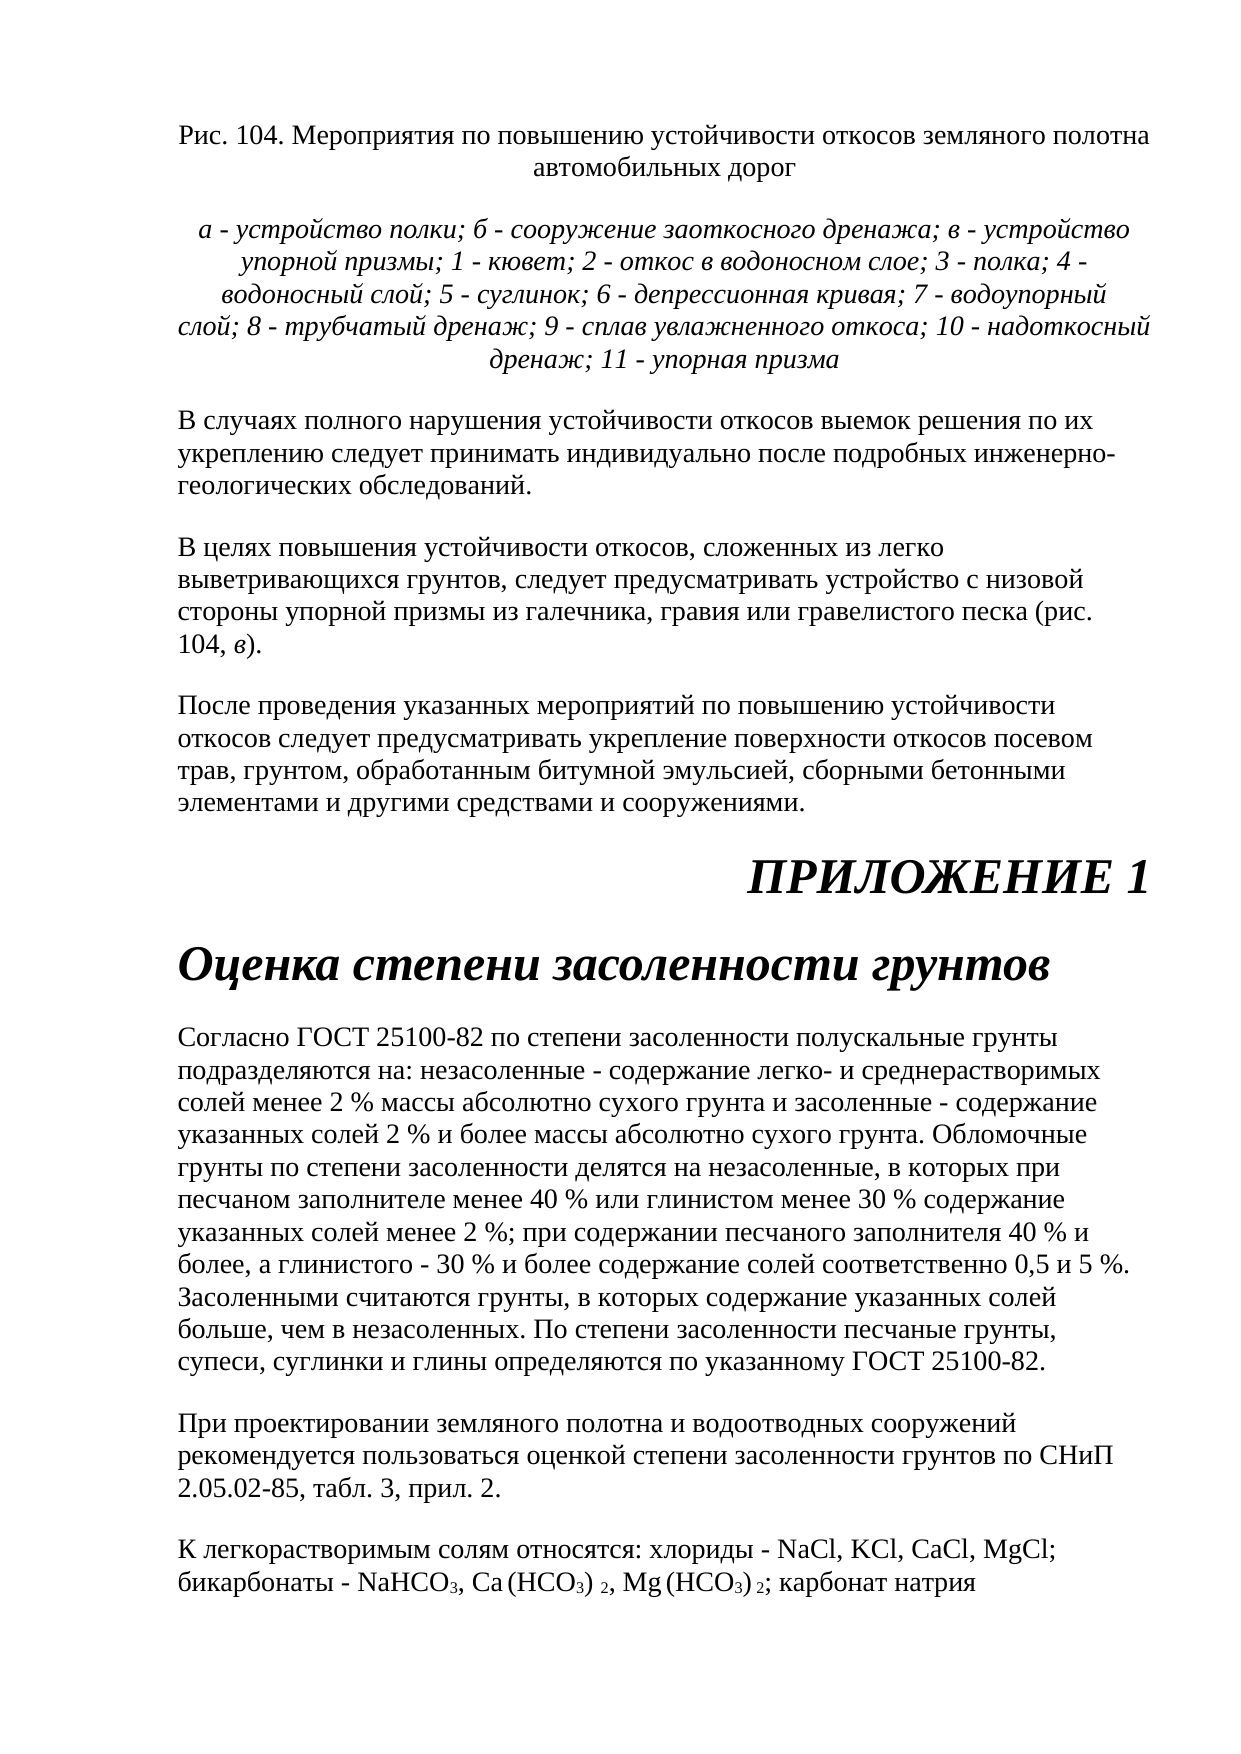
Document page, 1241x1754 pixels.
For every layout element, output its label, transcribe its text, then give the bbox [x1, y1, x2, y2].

text Рис. 104. Мероприятия по повышению устойчивости откосов земляного полотна автомобильных дорог [177, 118, 1152, 183]
text При проектировании земляного полотна и водоотводных сооружений рекомендуется пользоваться оценкой степени засоленности грунтов по СНиП 2.05.02-85, табл. 3, прил. 2. [177, 1406, 1152, 1503]
text В случаях полного нарушения устойчивости откосов выемок решения по их укреплению следует принимать индивидуально после подробных инженерно-геологических обследований. [177, 403, 1152, 500]
text После проведения указанных мероприятий по повышению устойчивости откосов следует предусматривать укрепление поверхности откосов посевом трав, грунтом, обработанным битумной эмульсией, сборными бетонными элементами и другими средствами и сооружениями. [177, 688, 1152, 818]
text ПРИЛОЖЕНИЕ 1 [177, 847, 1152, 904]
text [177, 1532, 1152, 1597]
text а - устройство полки; б - сооружение заоткосного дренажа; в - устройство упорной призмы; 1 - кювет; 2 - откос в водоносном слое; 3 - полка; 4 - водоносный слой; 5 - суглинок; 6 - депрессионная кривая; 7 - водоупорный слой; 8 - трубчатый дренаж; 9 - сплав увлажненного откоса; 10 - надоткосный дренаж; 11 - упорная призма [177, 212, 1152, 374]
text Согласно ГОСТ 25100-82 по степени засоленности полускальные грунты подразделяются на: незасоленные - содержание легко- и среднерастворимых солей менее 2 % массы абсолютно сухого грунта и засоленные - содержание указанных солей 2 % и более массы абсолютно сухого грунта. Обломочные грунты по степени засоленности делятся на незасоленные, в которых при песчаном заполнителе менее 40 % или глинистом менее 30 % содержание указанных солей менее 2 %; при содержании песчаного заполнителя 40 % и более, а глинистого - 30 % и более содержание солей соответственно 0,5 и 5 %. Засоленными считаются грунты, в которых содержание указанных солей больше, чем в незасоленных. По степени засоленности песчаные грунты, супеси, суглинки и глины определяются по указанному ГОСТ 25100-82. [177, 1020, 1152, 1377]
text Оценка степени засоленности грунтов [177, 934, 1152, 991]
text В целях повышения устойчивости откосов, сложенных из легко выветривающихся грунтов, следует предусматривать устройство с низовой стороны упорной призмы из галечника, гравия или гравелистого песка (рис. 104, в). [177, 529, 1152, 659]
